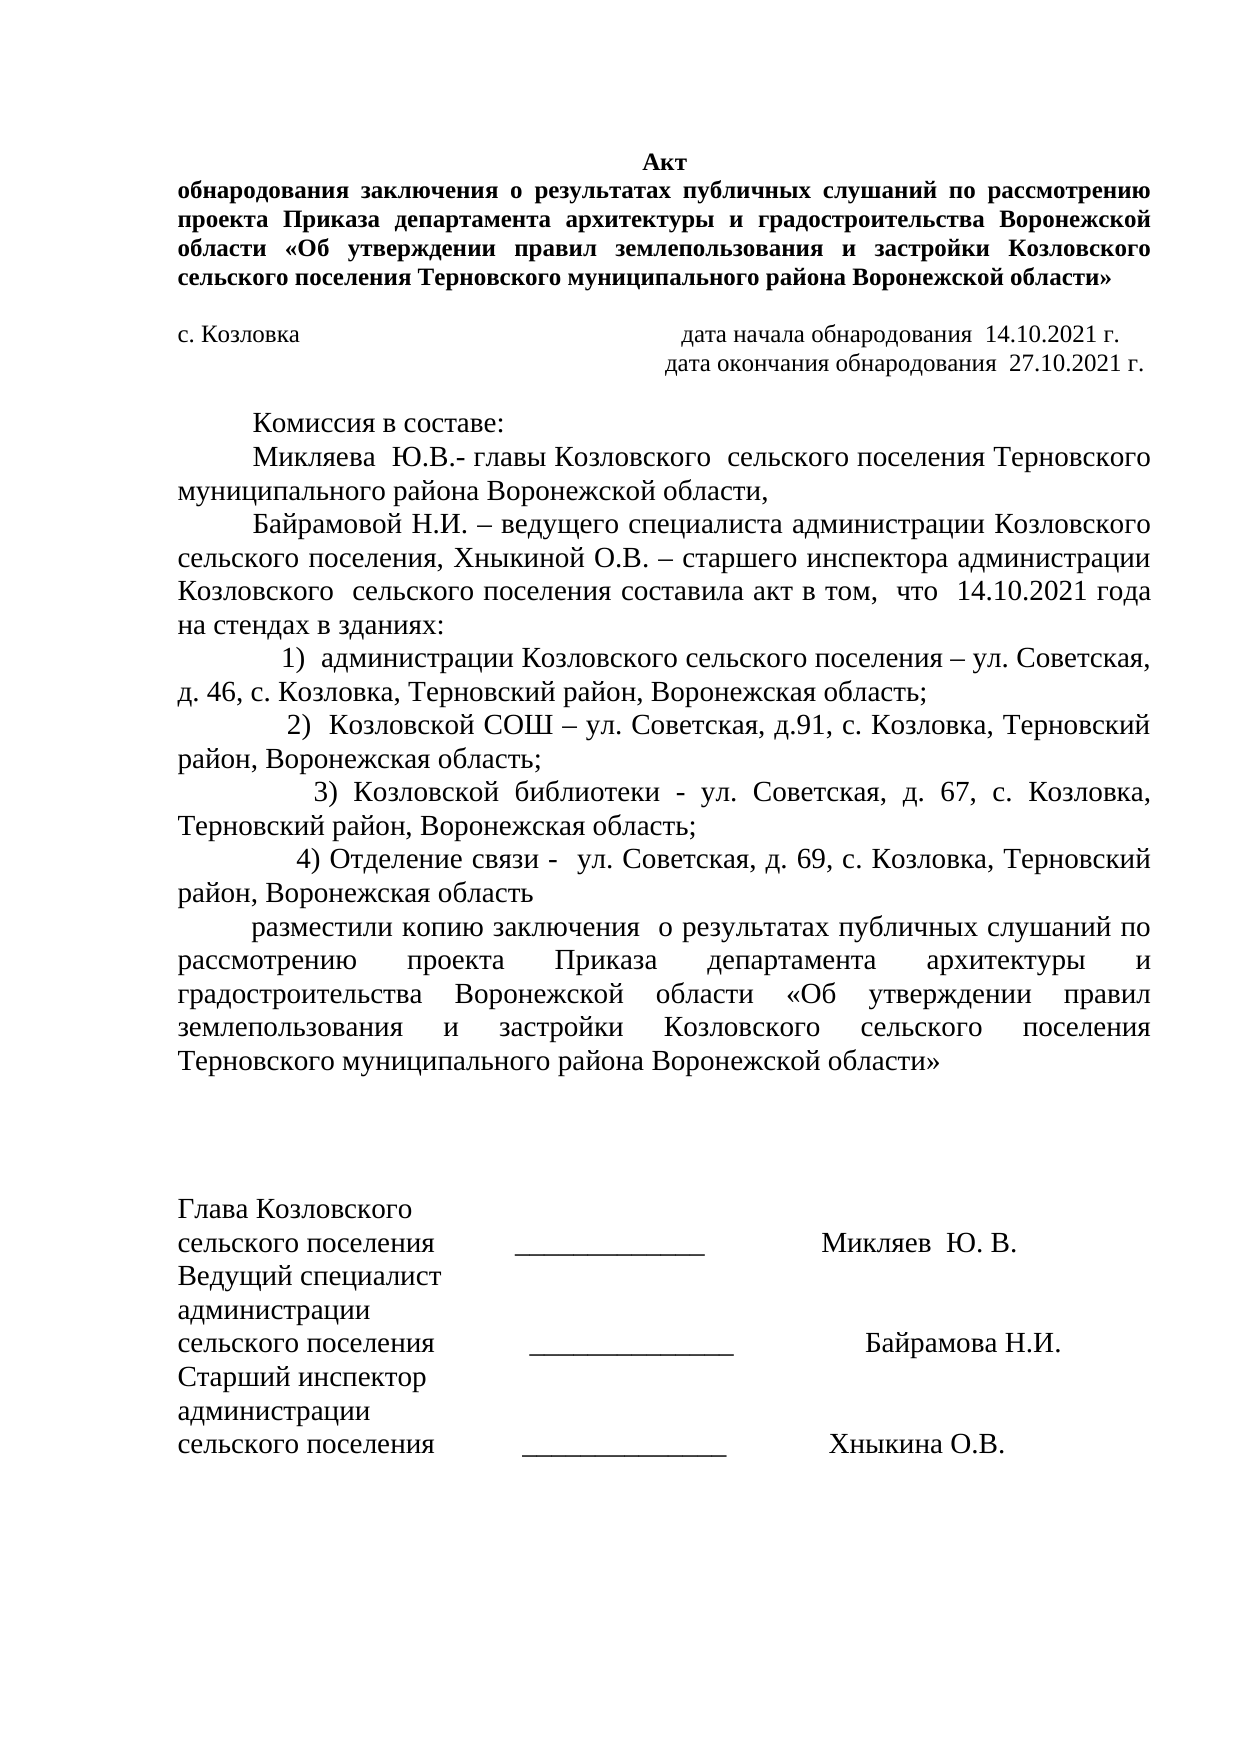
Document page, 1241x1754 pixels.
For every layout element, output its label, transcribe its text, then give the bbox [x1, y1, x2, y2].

text Микляева Ю.В.- главы Козловского сельского поселения Терновского муниципального района Воронежской области, [177, 439, 1152, 506]
text 1) администрации Козловского сельского поселения – ул. Советская, д. 46, с. Козловка, Терновский район, Воронежская область; [177, 640, 1152, 707]
text администрации [177, 1292, 1152, 1326]
text обнародования заключения о результатах публичных слушаний по рассмотрению проекта Приказа департамента архитектуры и градостроительства Воронежской области «Об утверждении правил землепользования и застройки Козловского сельского поселения Терновского муниципального района Воронежской области» [177, 176, 1152, 291]
text дата окончания обнародования 27.10.2021 г. [177, 348, 1152, 377]
text сельского поселения _____________ Микляев Ю. В. [177, 1225, 1152, 1258]
text Комиссия в составе: [177, 406, 1152, 439]
text 4) Отделение связи - ул. Советская, д. 69, с. Козловка, Терновский район, Воронежская область [177, 842, 1152, 909]
text 3) Козловской библиотеки - ул. Советская, д. 67, с. Козловка, Терновский район, Воронежская область; [177, 774, 1152, 842]
text Акт [177, 147, 1152, 176]
text администрации [177, 1393, 1152, 1426]
text разместили копию заключения о результатах публичных слушаний по рассмотрению проекта Приказа департамента архитектуры и градостроительства Воронежской области «Об утверждении правил землепользования и застройки Козловского сельского поселения Терновского муниципального района Воронежской области» [177, 909, 1152, 1076]
text Ведущий специалист [177, 1258, 1152, 1292]
text Глава Козловского [177, 1191, 1152, 1225]
text сельского поселения ______________ Байрамова Н.И. Старший инспектор [177, 1326, 1152, 1393]
text сельского поселения ______________ Хныкина О.В. [177, 1426, 1152, 1460]
text 2) Козловской СОШ – ул. Советская, д.91, с. Козловка, Терновский район, Воронежская область; [177, 707, 1152, 774]
text Байрамовой Н.И. – ведущего специалиста администрации Козловского сельского поселения, Хныкиной О.В. – старшего инспектора администрации Козловского сельского поселения составила акт в том, что 14.10.2021 года на стендах в зданиях: [177, 506, 1152, 640]
text с. Козловка дата начала обнародования 14.10.2021 г. [177, 319, 1152, 348]
